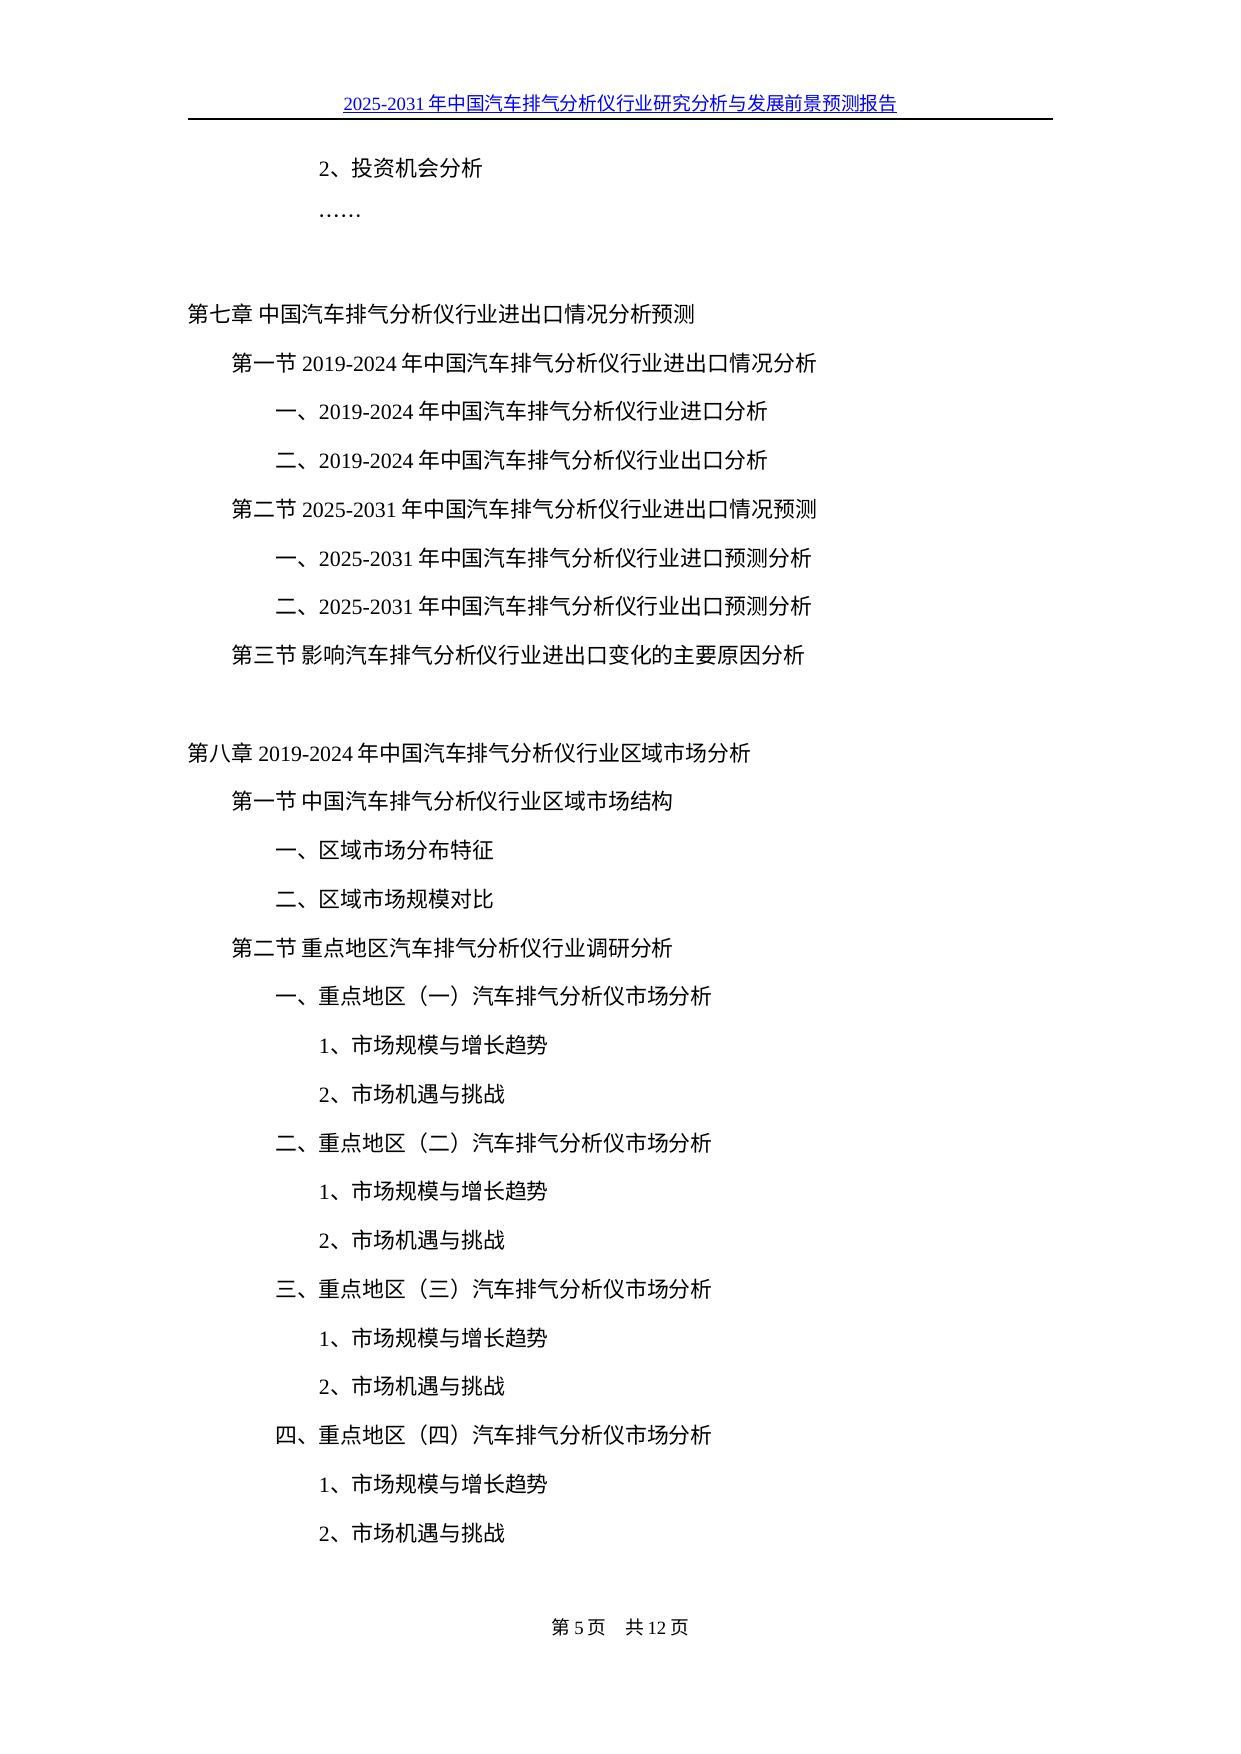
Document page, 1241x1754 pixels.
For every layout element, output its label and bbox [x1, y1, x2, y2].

text [187, 150, 1053, 1548]
